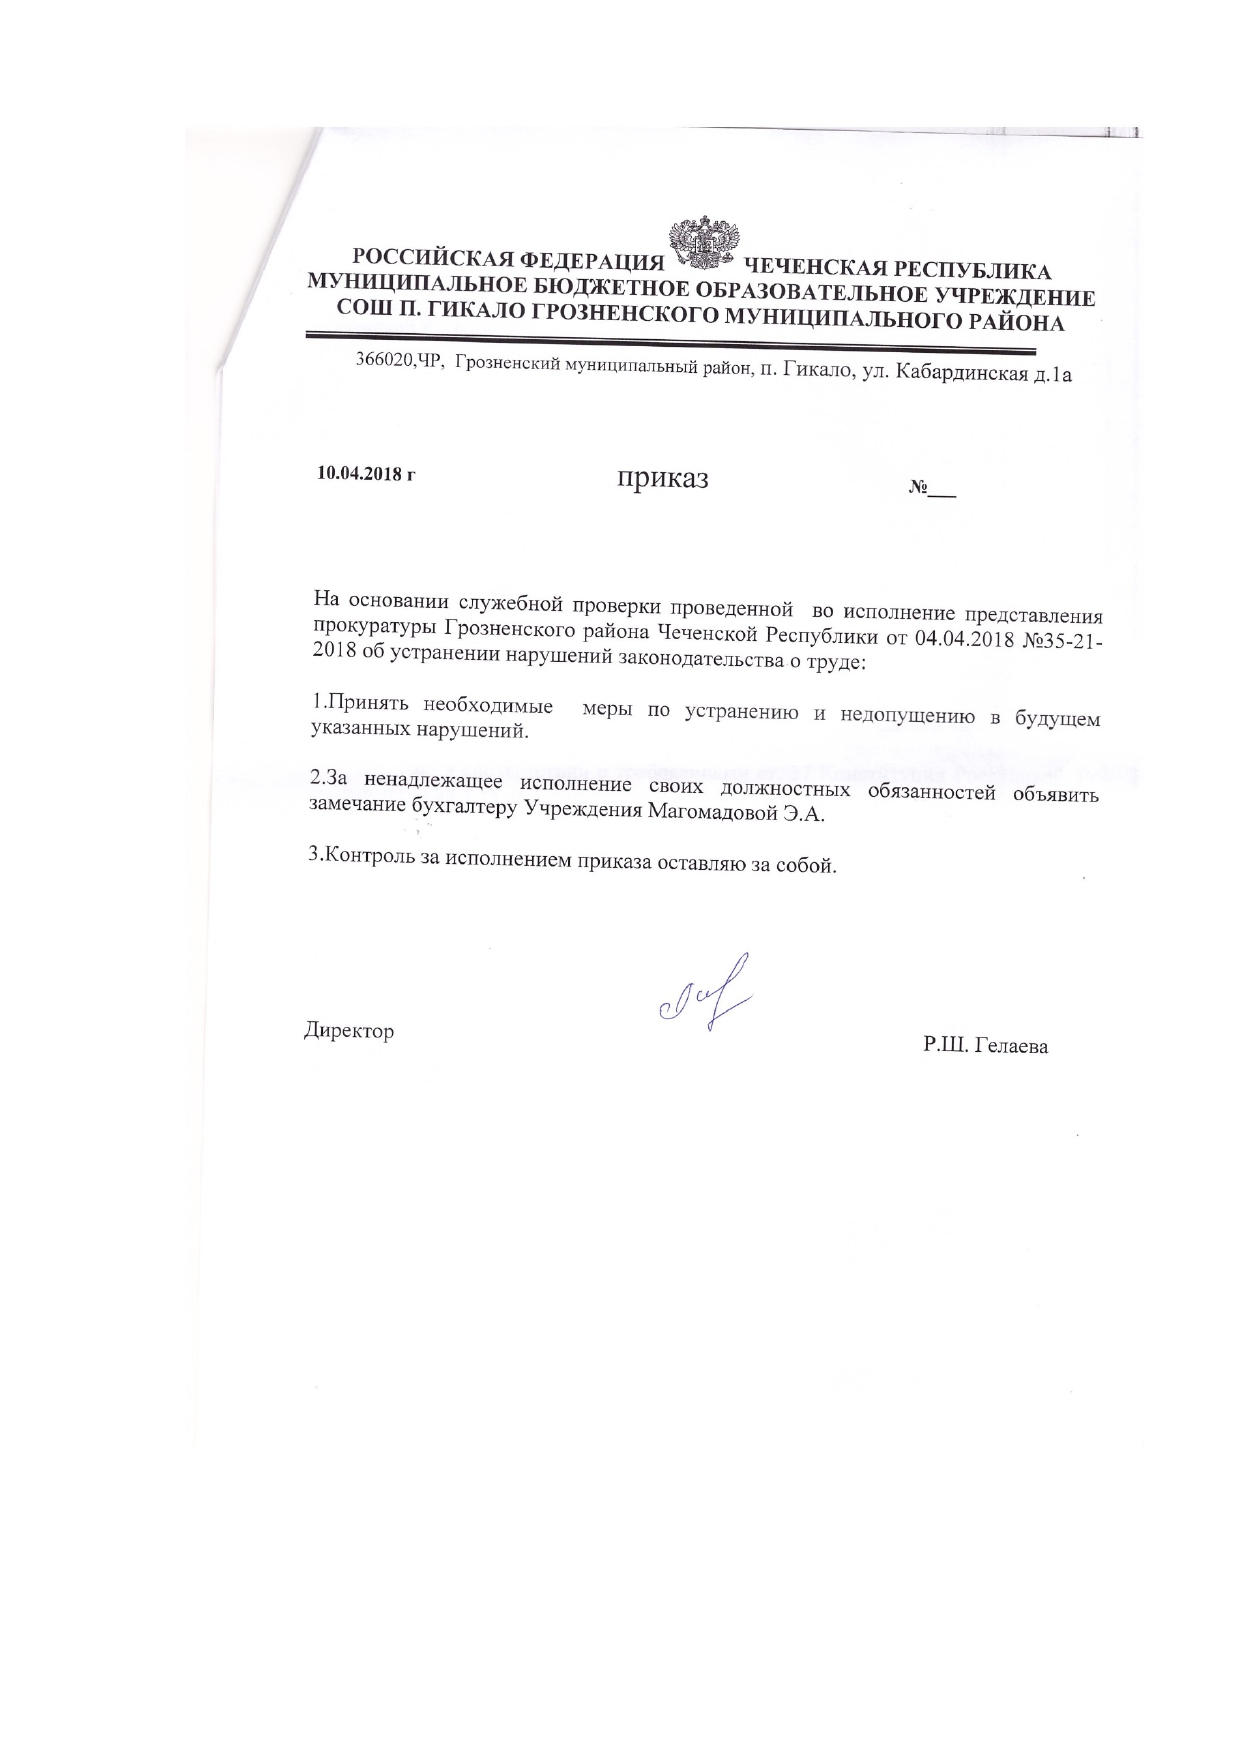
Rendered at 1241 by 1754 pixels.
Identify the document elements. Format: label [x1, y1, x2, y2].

picture [177, 118, 1152, 1458]
